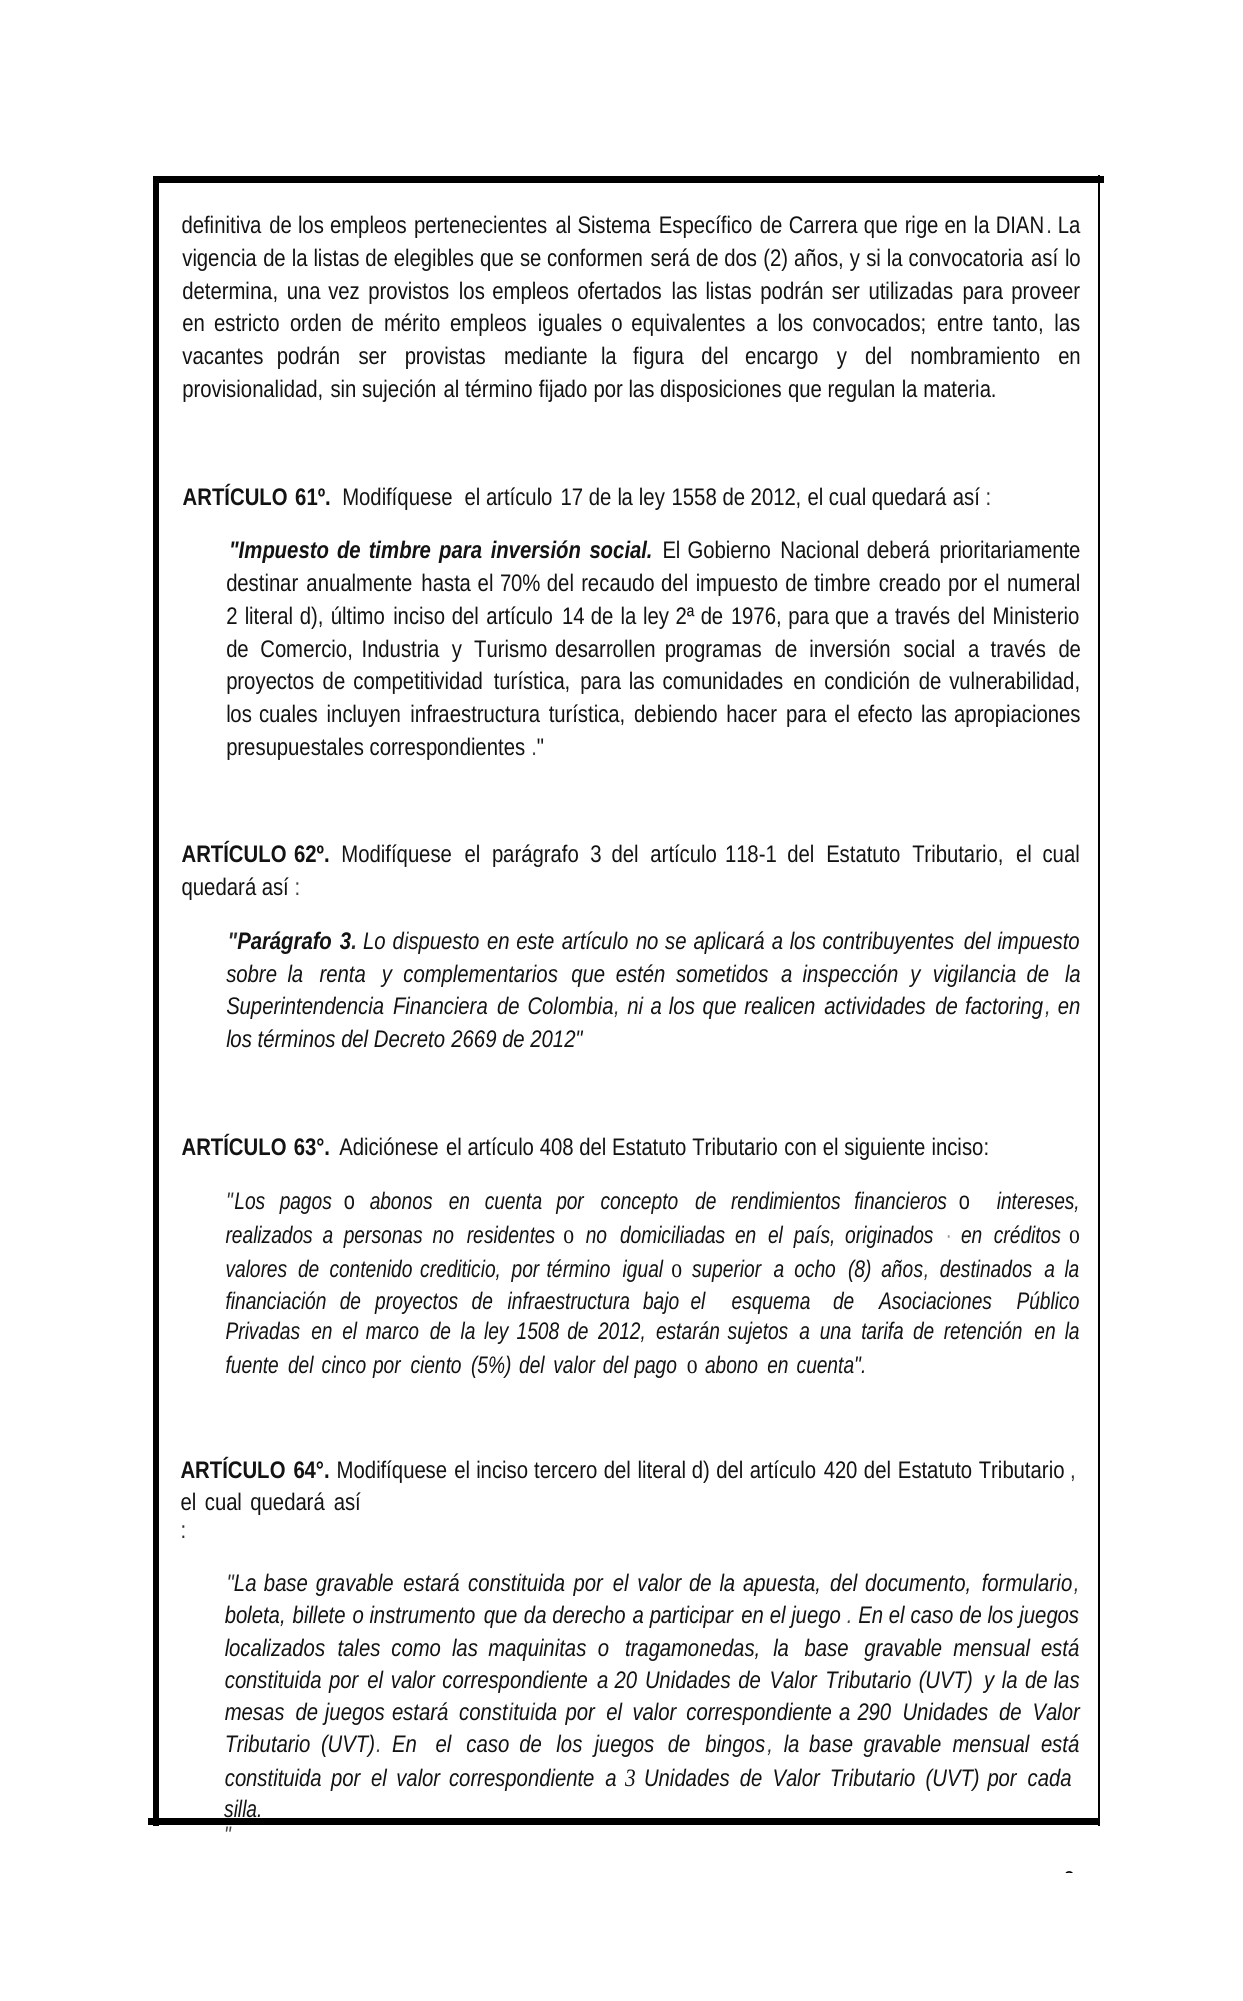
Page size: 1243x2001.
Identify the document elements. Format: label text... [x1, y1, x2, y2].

text silla. " [224, 1796, 274, 1849]
subtitle ARTÍCULO 63°. Adiciónese el artículo 408 del Estatuto Tributario con el siguiente inciso: [181, 1133, 995, 1161]
text "Los pagos o abonos en cuenta por concepto de rendimientos financieros o intereses, realizados a personas no residentes o no domiciliadas en el país, originados · en créditos o valores de contenido crediticio, por término igual o superior a ocho (8) años, destinados a la financiación de proyectos de infraestructura bajo el esquema de Asociaciones Público Privadas en el marco de la ley 1508 de 2012, estarán sujetos a una tarifa de retención en la fuente del cinco por ciento (5%) del valor del pago o abono en cuenta". [225, 1186, 1080, 1379]
text ARTÍCULO 61º. Modifíquese el artículo 17 de la ley 1558 de 2012, el cual quedará así : [182, 482, 991, 510]
subtitle ARTÍCULO 64°. Modifíquese el inciso tercero del literal d) del artículo 420 del Estatuto Tributario , [180, 1456, 1081, 1484]
text ARTÍCULO 62º. Modifíquese el parágrafo 3 del artículo 118-1 del Estatuto Tributario, el cual quedará así : [181, 840, 1081, 900]
text el cual quedará así : [180, 1488, 361, 1543]
text "Parágrafo 3. Lo dispuesto en este artículo no se aplicará a los contribuyentes del impuesto sobre la renta y complementarios que estén sometidos a inspección y vigilancia de la Superintendencia Financiera de Colombia, ni a los que realicen actividades de factoring, en los términos del Decreto 2669 de 2012" [226, 927, 1081, 1053]
text "La base gravable estará constituida por el valor de la apuesta, del documento, formulario, boleta, billete o instrumento que da derecho a participar en el juego . En el caso de los juegos localizados tales como las maquinitas o tragamonedas, la base gravable mensual está constituida por el valor correspondiente a 20 Unidades de Valor Tributario (UVT) y la de las mesas de juegos estará constituida por el valor correspondiente a 290 Unidades de Valor Tributario (UVT). En el caso de los juegos de bingos, la base gravable mensual está constituida por el valor correspondiente a 3 Unidades de Valor Tributario (UVT) por cada [224, 1569, 1080, 1792]
text "Impuesto de timbre para inversión social. El Gobierno Nacional deberá prioritariamente destinar anualmente hasta el 70% del recaudo del impuesto de timbre creado por el numeral 2 literal d), último inciso del artículo 14 de la ley 2ª de 1976, para que a través del Ministerio de Comercio, Industria y Turismo desarrollen programas de inversión social a través de proyectos de competitividad turística, para las comunidades en condición de vulnerabilidad, los cuales incluyen infraestructura turística, debiendo hacer para el efecto las apropiaciones presupuestales correspondientes ." [226, 536, 1081, 761]
text definitiva de los empleos pertenecientes al Sistema Específico de Carrera que rige en la DIAN. La vigencia de la listas de elegibles que se conformen será de dos (2) años, y si la convocatoria así lo determina, una vez provistos los empleos ofertados las listas podrán ser utilizadas para proveer en estricto orden de mérito empleos iguales o equivalentes a los convocados; entre tanto, las vacantes podrán ser provistas mediante la figura del encargo y del nombramiento en provisionalidad, sin sujeción al término fijado por las disposiciones que regulan la materia. [181, 211, 1081, 403]
